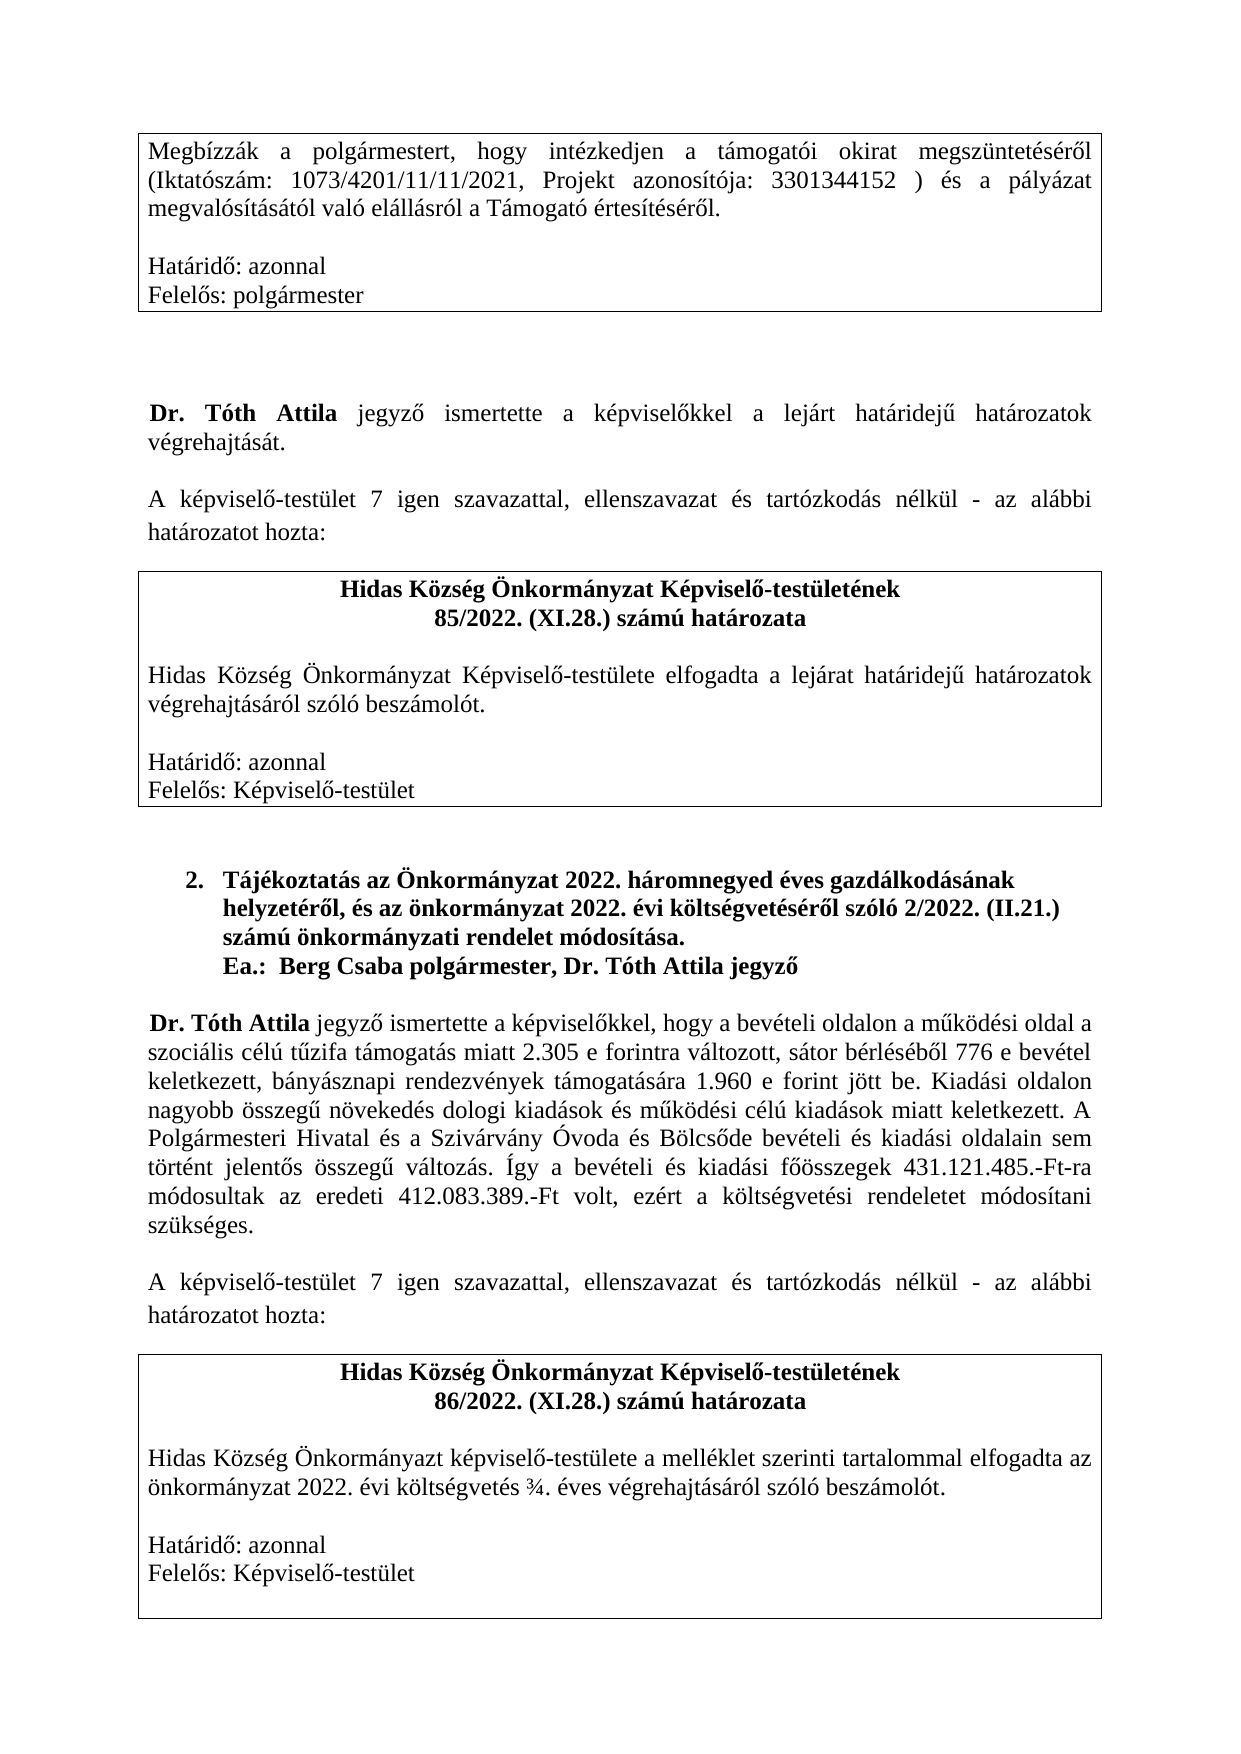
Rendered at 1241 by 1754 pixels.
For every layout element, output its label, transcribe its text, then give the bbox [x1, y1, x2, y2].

text Ea.: Berg Csaba polgármester, Dr. Tóth Attila jegyző [223, 951, 1093, 980]
text Felelős: Képviselő-testület [139, 772, 1101, 806]
text Dr. Tóth Attila jegyző ismertette a képviselőkkel, hogy a bevételi oldalon a működési oldal a szociális célú tűzifa támogatás miatt 2.305 e forintra változott, sátor bérléséből 776 e bevétel keletkezett, bányásznapi rendezvények támogatására 1.960 e forint jött be. Kiadási oldalon nagyobb összegű növekedés dologi kiadások és működési célú kiadások miatt keletkezett. A Polgármesteri Hivatal és a Szivárvány Óvoda és Bölcsőde bevételi és kiadási oldalain sem történt jelentős összegű változás. Így a bevételi és kiadási főösszegek 431.121.485.-Ft-ra módosultak az eredeti 412.083.389.-Ft volt, ezért a költségvetési rendeletet módosítani szükséges. [148, 1008, 1093, 1238]
text Felelős: polgármester [139, 277, 1101, 311]
text 86/2022. (XI.28.) számú határozata [148, 1386, 1093, 1415]
text Határidő: azonnal [148, 1530, 1093, 1558]
text Határidő: azonnal [148, 747, 1093, 772]
text Hidas Község Önkormányazt képviselő-testülete a melléklet szerinti tartalommal elfogadta az önkormányzat 2022. évi költségvetés ¾. éves végrehajtásáról szóló beszámolót. [148, 1443, 1093, 1501]
text A képviselő-testület 7 igen szavazattal, ellenszavazat és tartózkodás nélkül - az alábbi határozatot hozta: [148, 484, 1093, 546]
text Határidő: azonnal [148, 251, 1093, 277]
text A képviselő-testület 7 igen szavazattal, ellenszavazat és tartózkodás nélkül - az alábbi határozatot hozta: [148, 1267, 1093, 1329]
text Hidas Község Önkormányzat Képviselő-testületének [139, 1355, 1101, 1386]
list Tájékoztatás az Önkormányzat 2022. háromnegyed éves gazdálkodásának helyzetéről, és az önkormányzat 2022. évi költségvetéséről szóló 2/2022. (II.21.) számú önkormányzati rendelet módosítása. [185, 865, 1093, 951]
text Dr. Tóth Attila jegyző ismertette a képviselőkkel a lejárt határidejű határozatok végrehajtását. [148, 398, 1093, 455]
text Hidas Község Önkormányzat Képviselő-testületének [139, 572, 1101, 603]
text 85/2022. (XI.28.) számú határozata [148, 603, 1093, 632]
text Felelős: Képviselő-testület [148, 1558, 1093, 1587]
text Megbízzák a polgármestert, hogy intézkedjen a támogatói okirat megszüntetéséről (Iktatószám: 1073/4201/11/11/2021, Projekt azonosítója: 3301344152 ) és a pályázat megvalósításától való elállásról a Támogató értesítéséről. [139, 134, 1101, 222]
text Hidas Község Önkormányzat Képviselő-testülete elfogadta a lejárat határidejű határozatok végrehajtásáról szóló beszámolót. [148, 660, 1093, 718]
